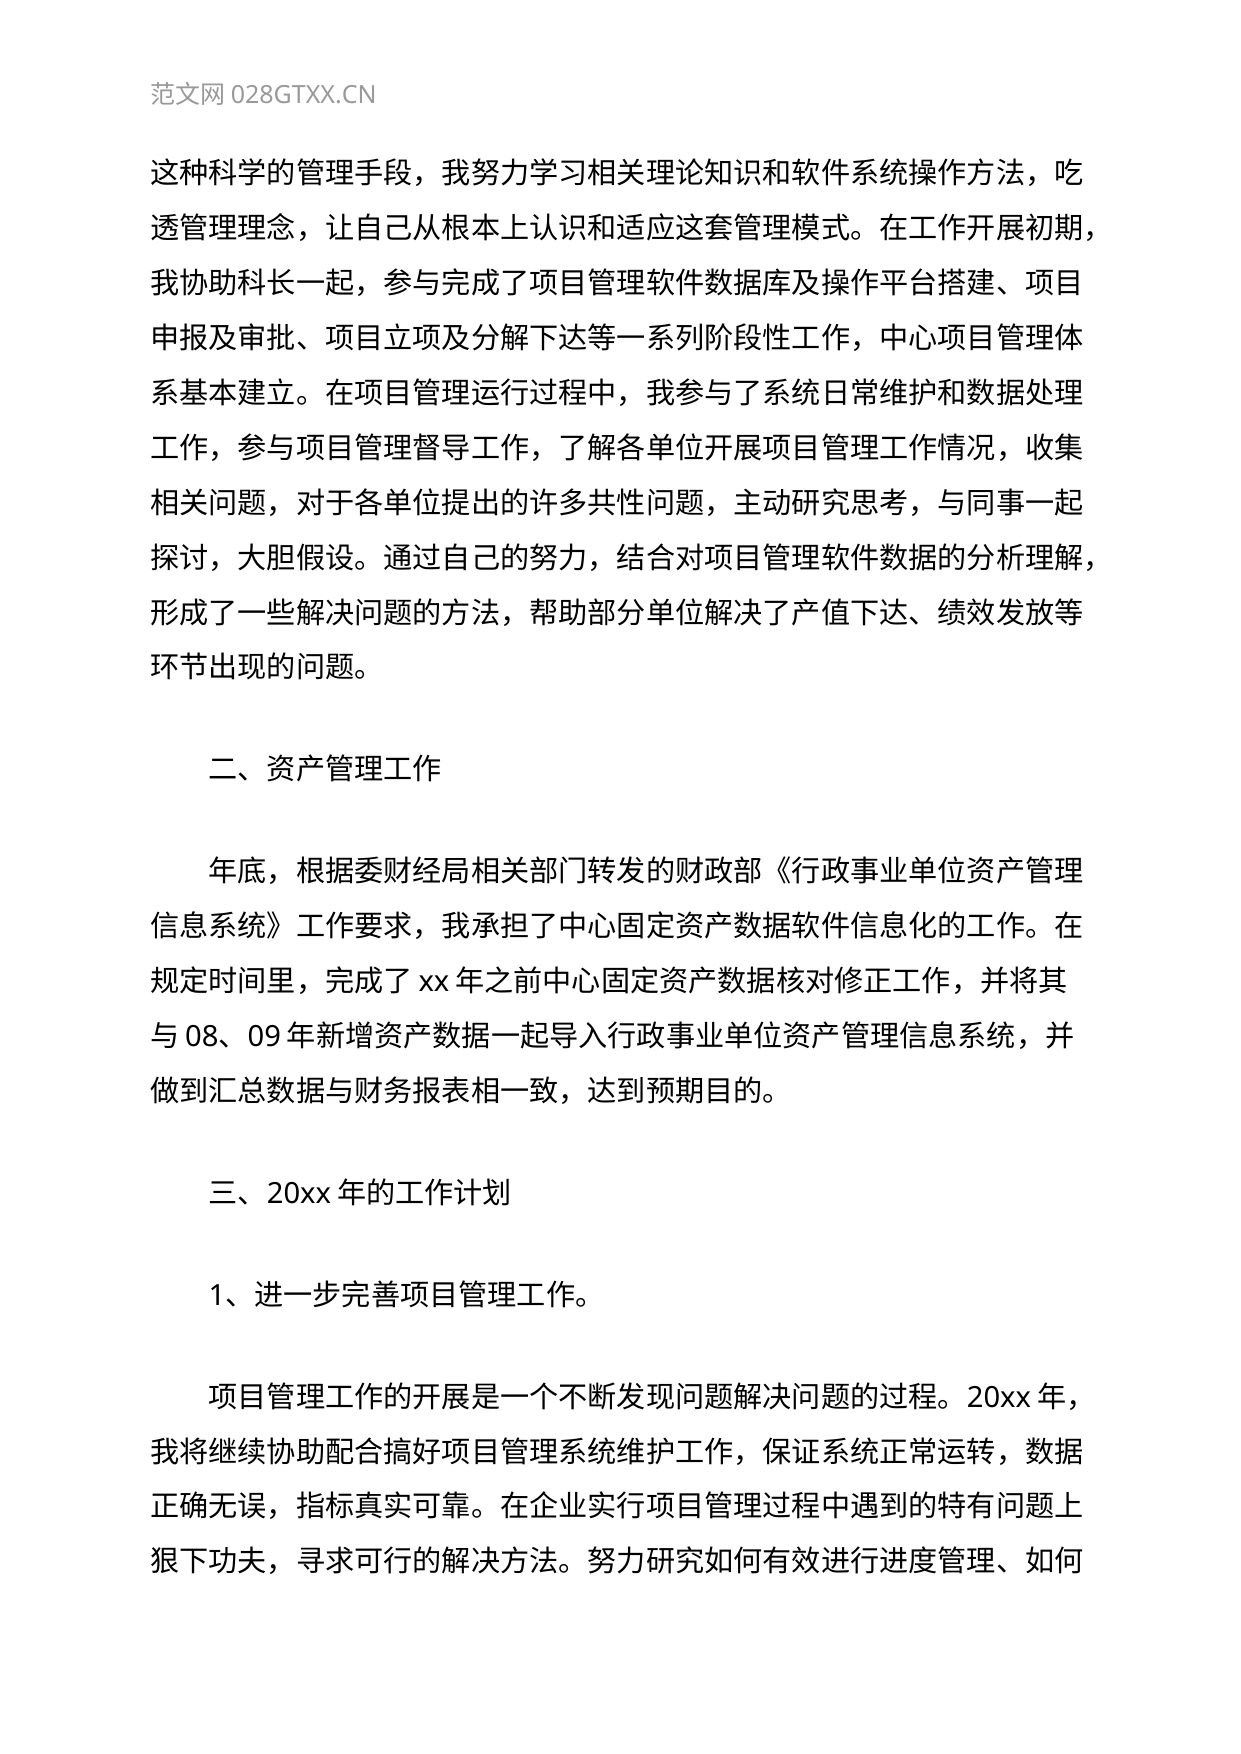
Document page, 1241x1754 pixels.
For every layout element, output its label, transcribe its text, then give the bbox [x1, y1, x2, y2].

text 三、20xx年的工作计划 [150, 1169, 1090, 1212]
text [150, 150, 1090, 686]
text 年底，根据委财经局相关部门转发的财政部《行政事业单位资产管理信息系统》工作要求，我承担了中心固定资产数据软件信息化的工作。在规定时间里，完成了xx年之前中心固定资产数据核对修正工作，并将其与08、09年新增资产数据一起导入行政事业单位资产管理信息系统，并做到汇总数据与财务报表相一致，达到预期目的。 [150, 848, 1090, 1110]
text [150, 1373, 1090, 1580]
text 二、资产管理工作 [150, 746, 1090, 788]
text 1、进一步完善项目管理工作。 [150, 1271, 1090, 1313]
